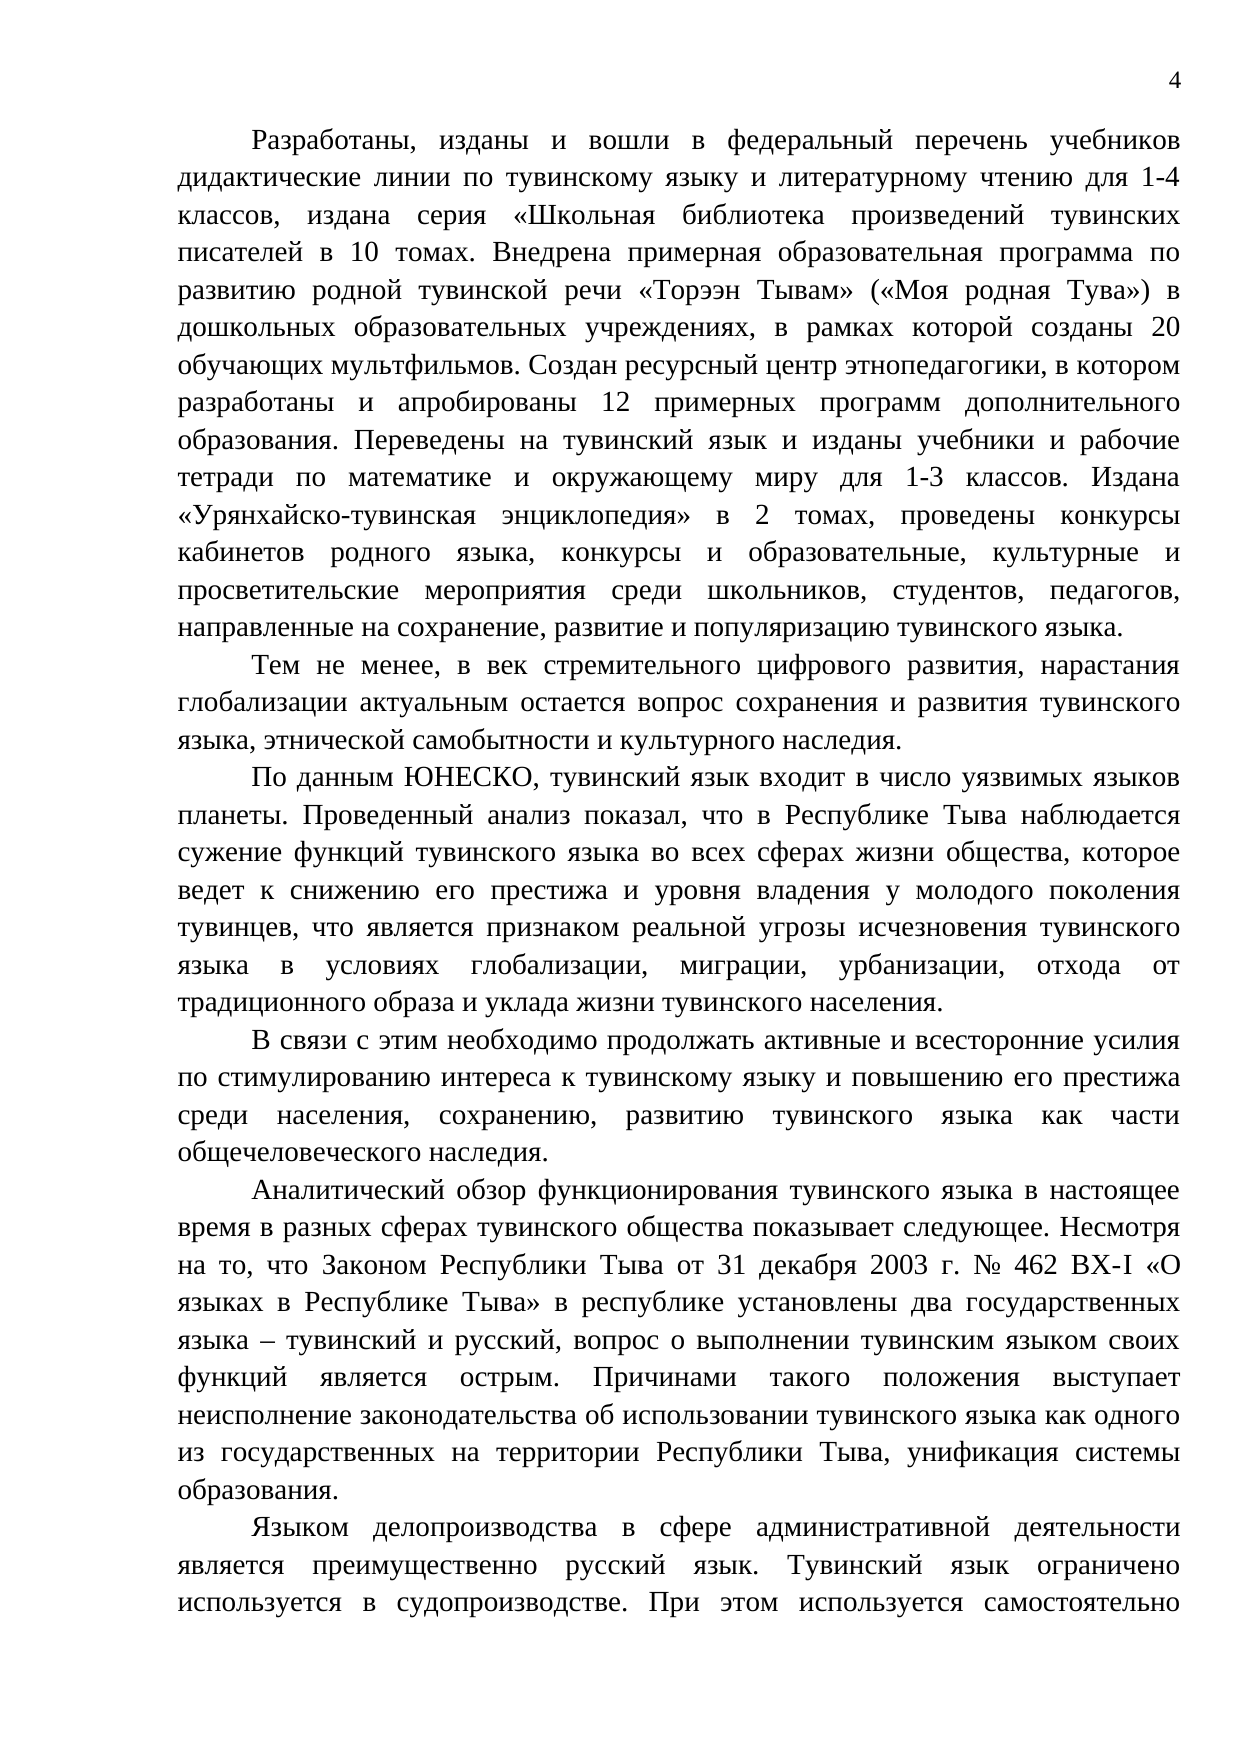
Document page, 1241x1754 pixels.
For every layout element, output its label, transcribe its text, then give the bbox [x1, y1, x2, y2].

text По данным ЮНЕСКО, тувинский язык входит в число уязвимых языков планеты. Проведенный анализ показал, что в Республике Тыва наблюдается сужение функций тувинского языка во всех сферах жизни общества, которое ведет к снижению его престижа и уровня владения у молодого поколения тувинцев, что является признаком реальной угрозы исчезновения тувинского языка в условиях глобализации, миграции, урбанизации, отхода от традиционного образа и уклада жизни тувинского населения. [177, 756, 1181, 1018]
text Тем не менее, в век стремительного цифрового развития, нарастания глобализации актуальным остается вопрос сохранения и развития тувинского языка, этнической самобытности и культурного наследия. [177, 643, 1181, 756]
text В связи с этим необходимо продолжать активные и всесторонние усилия по стимулированию интереса к тувинскому языку и повышению его престижа среди населения, сохранению, развитию тувинского языка как части общечеловеческого наследия. [177, 1018, 1181, 1168]
text Разработаны, изданы и вошли в федеральный перечень учебников дидактические линии по тувинскому языку и литературному чтению для 1-4 классов, издана серия «Школьная библиотека произведений тувинских писателей в 10 томах. Внедрена примерная образовательная программа по развитию родной тувинской речи «Торээн Тывам» («Моя родная Тува») в дошкольных образовательных учреждениях, в рамках которой созданы 20 обучающих мультфильмов. Создан ресурсный центр этнопедагогики, в котором разработаны и апробированы 12 примерных программ дополнительного образования. Переведены на тувинский язык и изданы учебники и рабочие тетради по математике и окружающему миру для 1-3 классов. Издана «Урянхайско-тувинская энциклопедия» в 2 томах, проведены конкурсы кабинетов родного языка, конкурсы и образовательные, культурные и просветительские мероприятия среди школьников, студентов, педагогов, направленные на сохранение, развитие и популяризацию тувинского языка. [177, 118, 1181, 643]
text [177, 1506, 1181, 1618]
text Аналитический обзор функционирования тувинского языка в настоящее время в разных сферах тувинского общества показывает следующее. Несмотря на то, что Законом Республики Тыва от 31 декабря 2003 г. № 462 ВХ-I «О языках в Республике Тыва» в республике установлены два государственных языка – тувинский и русский, вопрос о выполнении тувинским языком своих функций является острым. Причинами такого положения выступает неисполнение законодательства об использовании тувинского языка как одного из государственных на территории Республики Тыва, унификация системы образования. [177, 1168, 1181, 1506]
